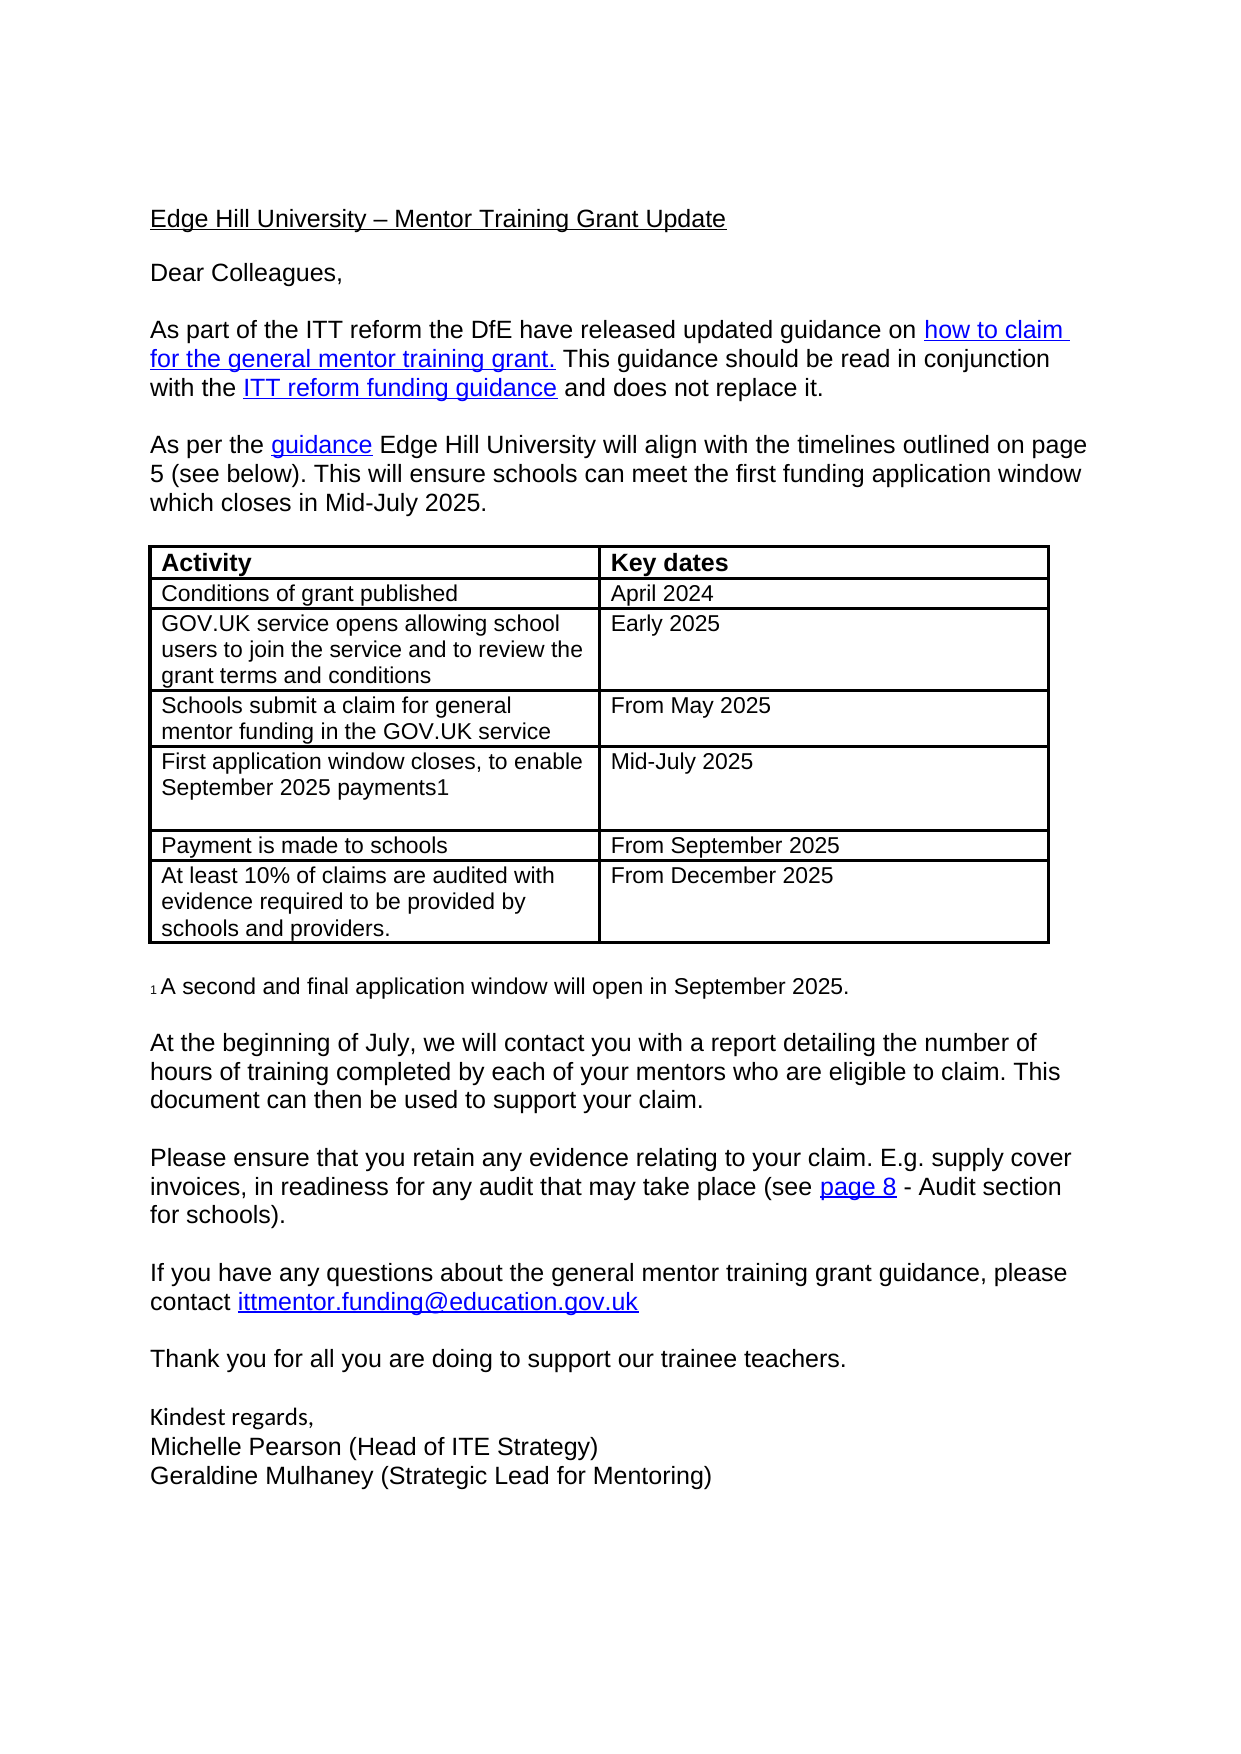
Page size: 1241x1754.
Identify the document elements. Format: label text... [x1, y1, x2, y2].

text As part of the ITT reform the DfE have released updated guidance on how to claim for the general mentor training grant. This guidance should be read in conjunction with the ITT reform funding guidance and does not replace it. [150, 315, 1090, 401]
table_cell Mid-July 2025 [601, 748, 1047, 829]
text Thank you for all you are doing to support our trainee teachers. [150, 1344, 1090, 1373]
table_cell From May 2025 [601, 692, 1047, 744]
text If you have any questions about the general mentor training grant guidance, please contact ittmentor.funding@education.gov.uk [150, 1258, 1090, 1315]
table_header Key dates [601, 548, 1047, 577]
table_cell Payment is made to schools [152, 832, 598, 859]
text Michelle Pearson (Head of ITE Strategy) [150, 1432, 1090, 1461]
text 1 A second and final application window will open in September 2025. [150, 973, 1090, 999]
text At the beginning of July, we will contact you with a report detailing the number of hours of training completed by each of your mentors who are eligible to claim. This document can then be used to support your claim. [150, 1028, 1090, 1114]
text Kindest regards, [150, 1402, 1090, 1432]
text As per the guidance Edge Hill University will align with the timelines outlined on page 5 (see below). This will ensure schools can meet the first funding application window which closes in Mid-July 2025. [150, 430, 1090, 516]
table_cell At least 10% of claims are audited with evidence required to be provided by schools and providers. [152, 862, 598, 941]
table_cell Conditions of grant published [152, 580, 598, 607]
table_cell Schools submit a claim for general mentor funding in the GOV.UK service [152, 692, 598, 744]
text Please ensure that you retain any evidence relating to your claim. E.g. supply cover invoices, in readiness for any audit that may take place (see page 8 - Audit section for schools). [150, 1143, 1090, 1229]
table_cell Early 2025 [601, 610, 1047, 689]
table_cell GOV.UK service opens allowing school users to join the service and to review the grant terms and conditions [152, 610, 598, 689]
table_cell From December 2025 [601, 862, 1047, 941]
text Dear Colleagues, [150, 258, 1090, 286]
table_cell April 2024 [601, 580, 1047, 607]
table_cell First application window closes, to enable September 2025 payments1 [152, 748, 598, 829]
table_header Activity [152, 548, 598, 577]
text Edge Hill University – Mentor Training Grant Update [150, 204, 1090, 233]
table_cell From September 2025 [601, 832, 1047, 859]
text Geraldine Mulhaney (Strategic Lead for Mentoring) [150, 1461, 1090, 1489]
